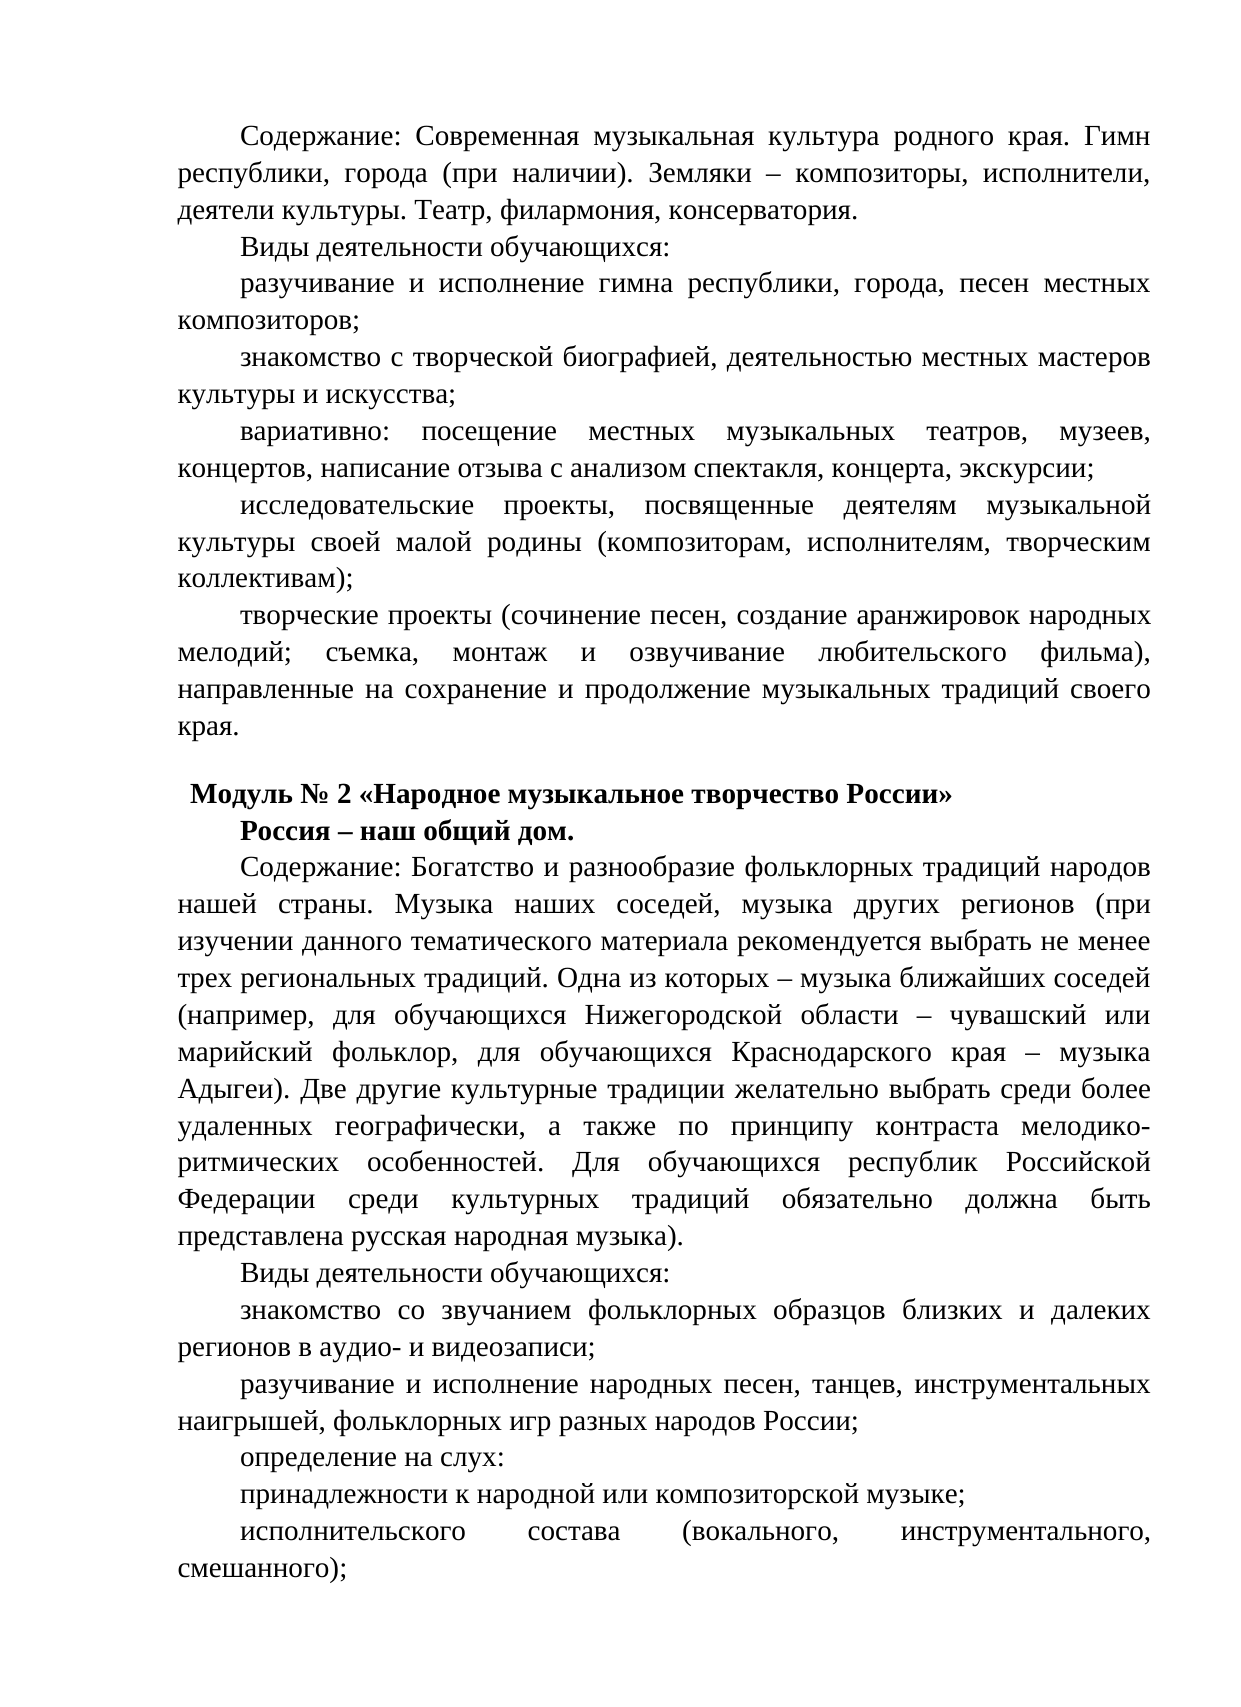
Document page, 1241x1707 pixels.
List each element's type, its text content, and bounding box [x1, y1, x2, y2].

text исполнительского состава (вокального, инструментального, смешанного); [177, 1513, 1152, 1584]
text творческие проекты (сочинение песен, создание аранжировок народных мелодий; съемка, монтаж и озвучивание любительского фильма), направленные на сохранение и продолжение музыкальных традиций своего края. [177, 597, 1152, 742]
text вариативно: посещение местных музыкальных театров, музеев, концертов, написание отзыва с анализом спектакля, концерта, экскурсии; [177, 413, 1152, 483]
text Виды деятельности обучающихся: [177, 229, 1152, 262]
text принадлежности к народной или композиторской музыке; [177, 1476, 1152, 1510]
text знакомство с творческой биографией, деятельностью местных мастеров культуры и искусства; [177, 339, 1152, 410]
text определение на слух: [177, 1439, 1152, 1473]
text знакомство со звучанием фольклорных образцов близких и далеких регионов в аудио- и видеозаписи; [177, 1292, 1152, 1362]
text Россия – наш общий дом. [177, 813, 1152, 846]
text Виды деятельности обучающихся: [177, 1255, 1152, 1289]
text исследовательские проекты, посвященные деятелям музыкальной культуры своей малой родины (композиторам, исполнителям, творческим коллективам); [177, 487, 1152, 594]
text разучивание и исполнение гимна республики, города, песен местных композиторов; [177, 266, 1152, 336]
text Модуль № 2 «Народное музыкальное творчество России» [190, 776, 1152, 809]
text разучивание и исполнение народных песен, танцев, инструментальных наигрышей, фольклорных игр разных народов России; [177, 1366, 1152, 1436]
text Содержание: Современная музыкальная культура родного края. Гимн республики, города (при наличии). Земляки – композиторы, исполнители, деятели культуры. Театр, филармония, консерватория. [177, 118, 1152, 225]
text Содержание: Богатство и разнообразие фольклорных традиций народов нашей страны. Музыка наших соседей, музыка других регионов (при изучении данного тематического материала рекомендуется выбрать не менее трех региональных традиций. Одна из которых – музыка ближайших соседей (например, для обучающихся Нижегородской области – чувашский или марийский фольклор, для обучающихся Краснодарского края – музыка Адыгеи). Две другие культурные традиции желательно выбрать среди более удаленных географически, а также по принципу контраста мелодико-ритмических особенностей. Для обучающихся республик Российской Федерации среди культурных традиций обязательно должна быть представлена русская народная музыка). [177, 849, 1152, 1252]
